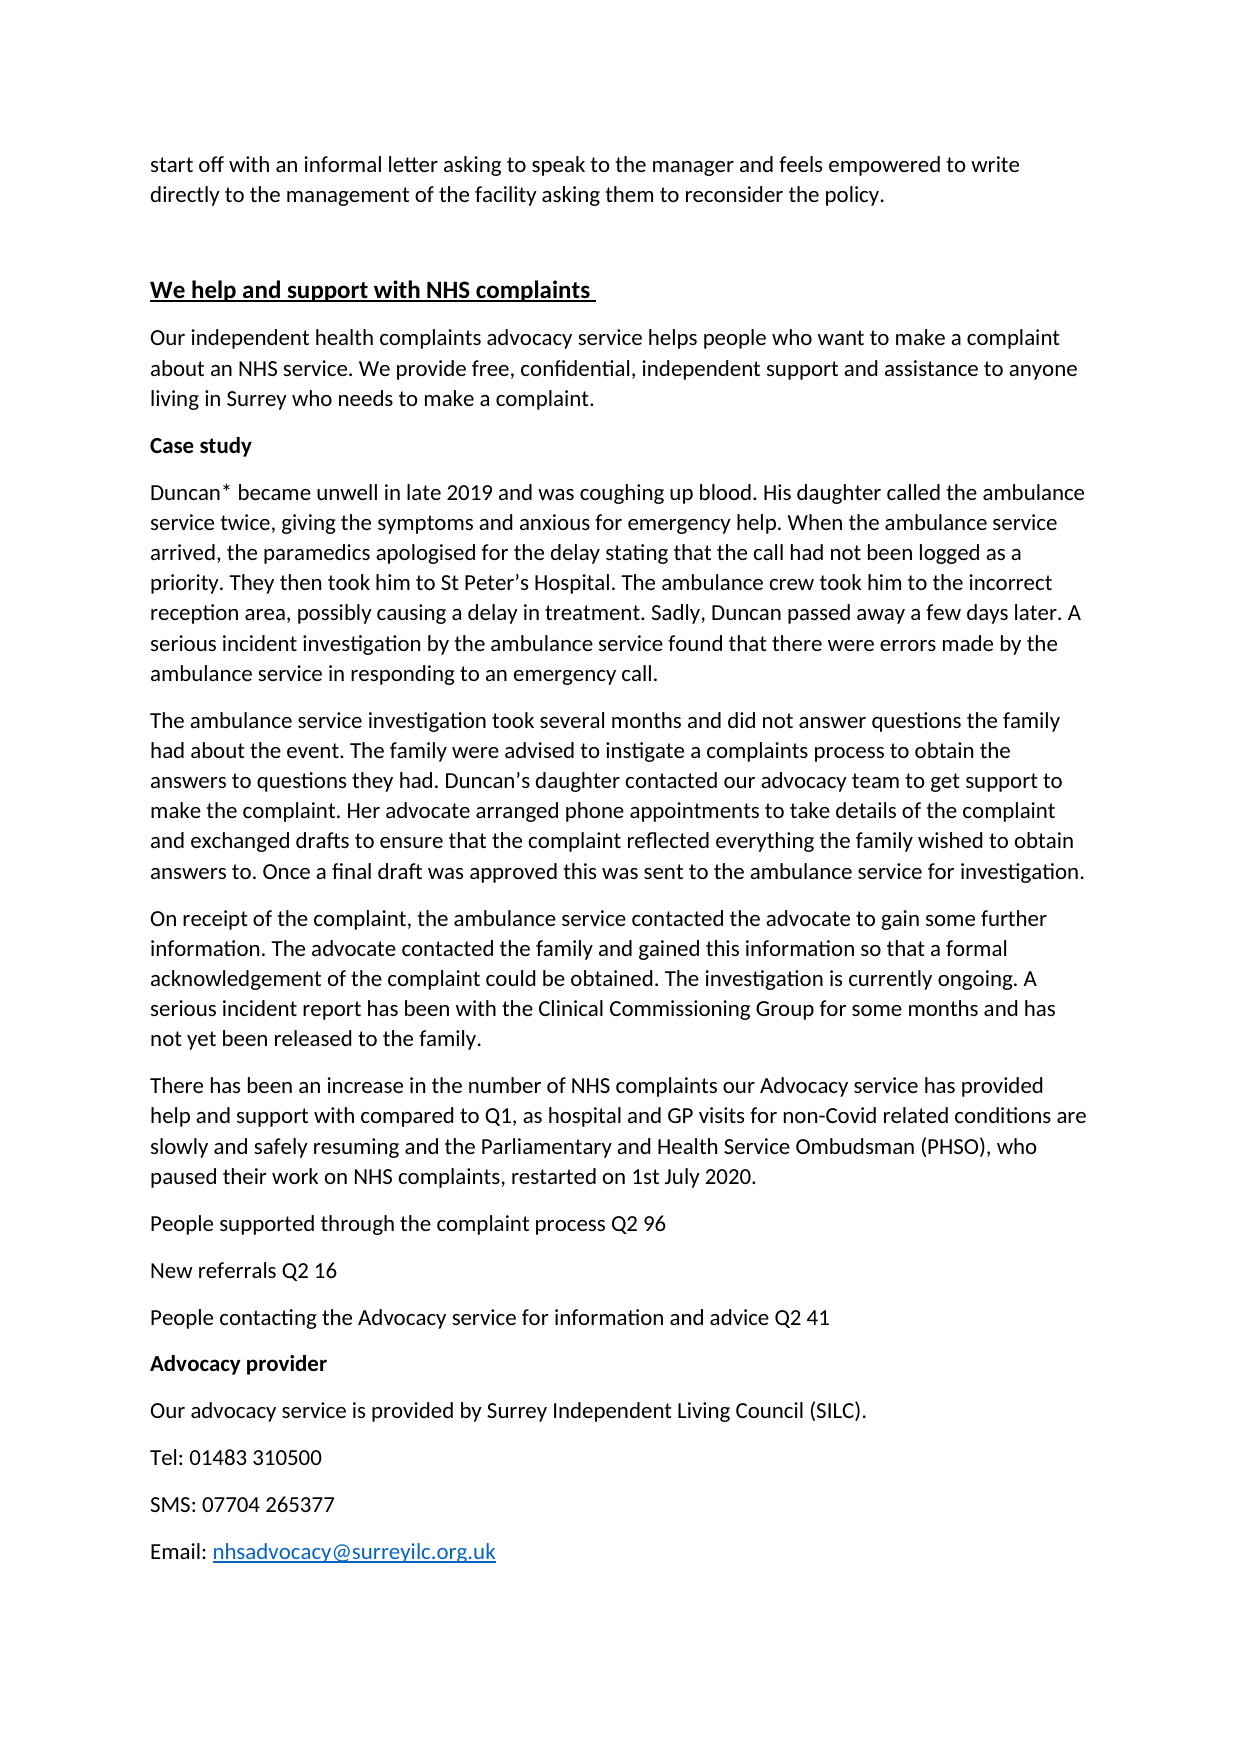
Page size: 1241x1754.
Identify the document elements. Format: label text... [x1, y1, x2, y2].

text People contacting the Advocacy service for information and advice Q2 41 [150, 1303, 1090, 1331]
text Our independent health complaints advocacy service helps people who want to make a complaint about an NHS service. We provide free, confidential, independent support and assistance to anyone living in Surrey who needs to make a complaint. [150, 323, 1090, 412]
text Case study [150, 431, 1090, 459]
text SMS: 07704 265377 [150, 1490, 1090, 1518]
text We help and support with NHS complaints [150, 274, 1090, 304]
text Duncan* became unwell in late 2019 and was coughing up blood. His daughter called the ambulance service twice, giving the symptoms and anxious for emergency help. When the ambulance service arrived, the paramedics apologised for the delay stating that the call had not been logged as a priority. They then took him to St Peter’s Hospital. The ambulance crew took him to the incorrect reception area, possibly causing a delay in treatment. Sadly, Duncan passed away a few days later. A serious incident investigation by the ambulance service found that there were errors made by the ambulance service in responding to an emergency call. [150, 478, 1090, 687]
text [150, 150, 1090, 208]
text Tel: 01483 310500 [150, 1443, 1090, 1471]
text New referrals Q2 16 [150, 1256, 1090, 1284]
text Advocacy provider [150, 1349, 1090, 1378]
text Our advocacy service is provided by Surrey Independent Living Council (SILC). [150, 1396, 1090, 1424]
text Email: nhsadvocacy@surreyilc.org.uk [150, 1537, 1090, 1565]
text On receipt of the complaint, the ambulance service contacted the advocate to gain some further information. The advocate contacted the family and gained this information so that a formal acknowledgement of the complaint could be obtained. The investigation is currently ongoing. A serious incident report has been with the Clinical Commissioning Group for some months and has not yet been released to the family. [150, 904, 1090, 1053]
text There has been an increase in the number of NHS complaints our Advocacy service has provided help and support with compared to Q1, as hospital and GP visits for non-Covid related conditions are slowly and safely resuming and the Parliamentary and Health Service Ombudsman (PHSO), who paused their work on NHS complaints, restarted on 1st July 2020. [150, 1071, 1090, 1190]
text People supported through the complaint process Q2 96 [150, 1209, 1090, 1237]
text The ambulance service investigation took several months and did not answer questions the family had about the event. The family were advised to instigate a complaints process to obtain the answers to questions they had. Duncan’s daughter contacted our advocacy team to get support to make the complaint. Her advocate arranged phone appointments to take details of the complaint and exchanged drafts to ensure that the complaint reflected everything the family wished to obtain answers to. Once a final draft was approved this was sent to the ambulance service for investigation. [150, 706, 1090, 885]
